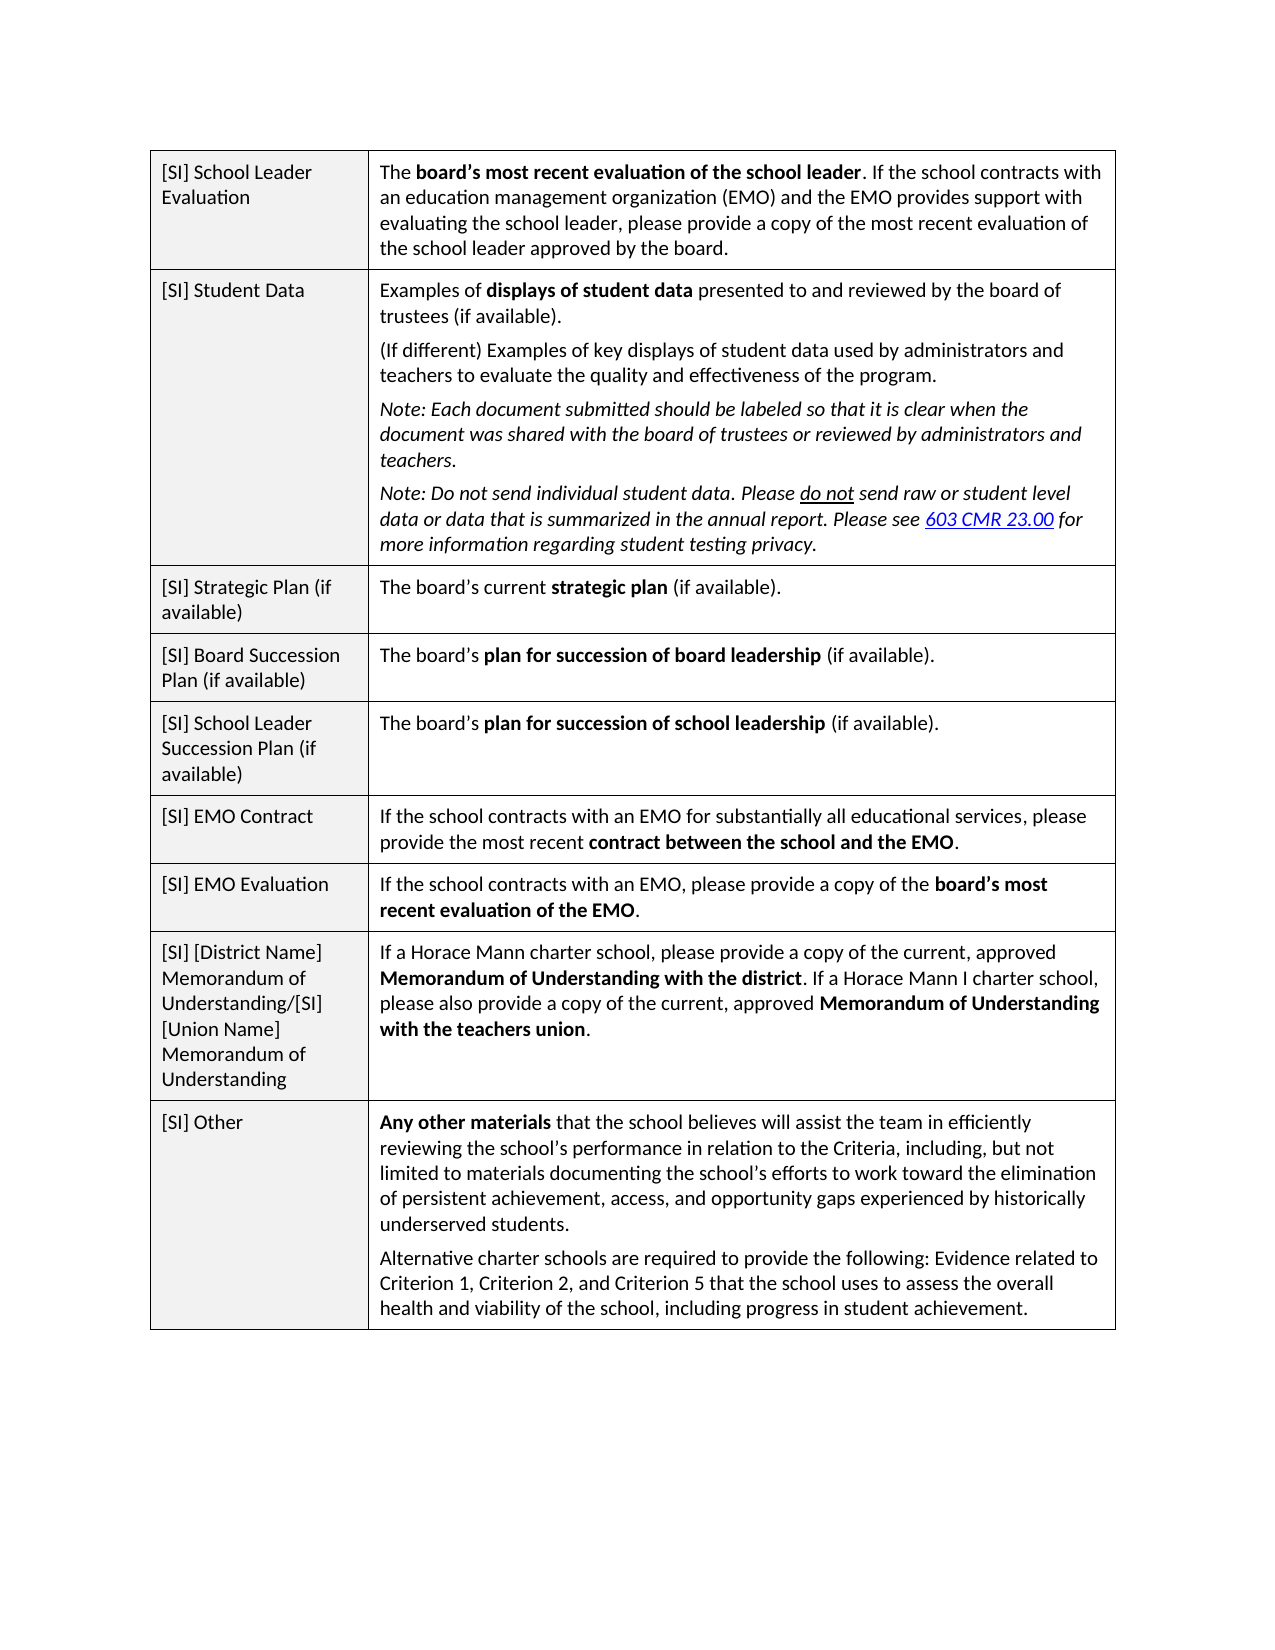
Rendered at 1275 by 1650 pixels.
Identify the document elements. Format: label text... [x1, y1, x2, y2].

table_cell [SI] School Leader Succession Plan (if available) [151, 702, 368, 795]
table_cell If a Horace Mann charter school, please provide a copy of the current, approved Memorandum of Understanding with the district. If a Horace Mann I charter school, please also provide a copy of the current, approved Memorandum of Understanding with the teachers union. [369, 932, 1115, 1100]
table_cell The board’s plan for succession of school leadership (if available). [369, 702, 1115, 795]
table_cell Examples of displays of student data presented to and reviewed by the board of trustees (if available). (If different) Examples of key displays of student data used by administrators and teachers to evaluate the quality and effectiveness of the program. Note: Each document submitted should be labeled so that it is clear when the document was shared with the board of trustees or reviewed by administrators and teachers. Note: Do not send individual student data. Please do not send raw or student level data or data that is summarized in the annual report. Please see 603 CMR 23.00 for more information regarding student testing privacy. [369, 270, 1115, 565]
table_cell If the school contracts with an EMO for substantially all educational services, please provide the most recent contract between the school and the EMO. [369, 796, 1115, 863]
table_cell If the school contracts with an EMO, please provide a copy of the board’s most recent evaluation of the EMO. [369, 864, 1115, 931]
table_cell [SI] EMO Evaluation [151, 864, 368, 931]
table_cell Any other materials that the school believes will assist the team in efficiently reviewing the school’s performance in relation to the Criteria, including, but not limited to materials documenting the school’s efforts to work toward the elimination of persistent achievement, access, and opportunity gaps experienced by historically underserved students. Alternative charter schools are required to provide the following: Evidence related to Criterion 1, Criterion 2, and Criterion 5 that the school uses to assess the overall health and viability of the school, including progress in student achievement. [369, 1101, 1115, 1329]
table_cell [SI] School Leader Evaluation [151, 151, 368, 269]
table_cell The board’s plan for succession of board leadership (if available). [369, 634, 1115, 701]
table_cell [SI] EMO Contract [151, 796, 368, 863]
table_cell [SI] Student Data [151, 270, 368, 565]
table_cell The board’s most recent evaluation of the school leader. If the school contracts with an education management organization (EMO) and the EMO provides support with evaluating the school leader, please provide a copy of the most recent evaluation of the school leader approved by the board. [369, 151, 1115, 269]
table_cell [SI] Strategic Plan (if available) [151, 566, 368, 633]
table_cell The board’s current strategic plan (if available). [369, 566, 1115, 633]
table_cell [SI] Board Succession Plan (if available) [151, 634, 368, 701]
table_cell [SI] Other [151, 1101, 368, 1329]
table_cell [SI] [District Name] Memorandum of Understanding/[SI] [Union Name] Memorandum of Understanding [151, 932, 368, 1100]
